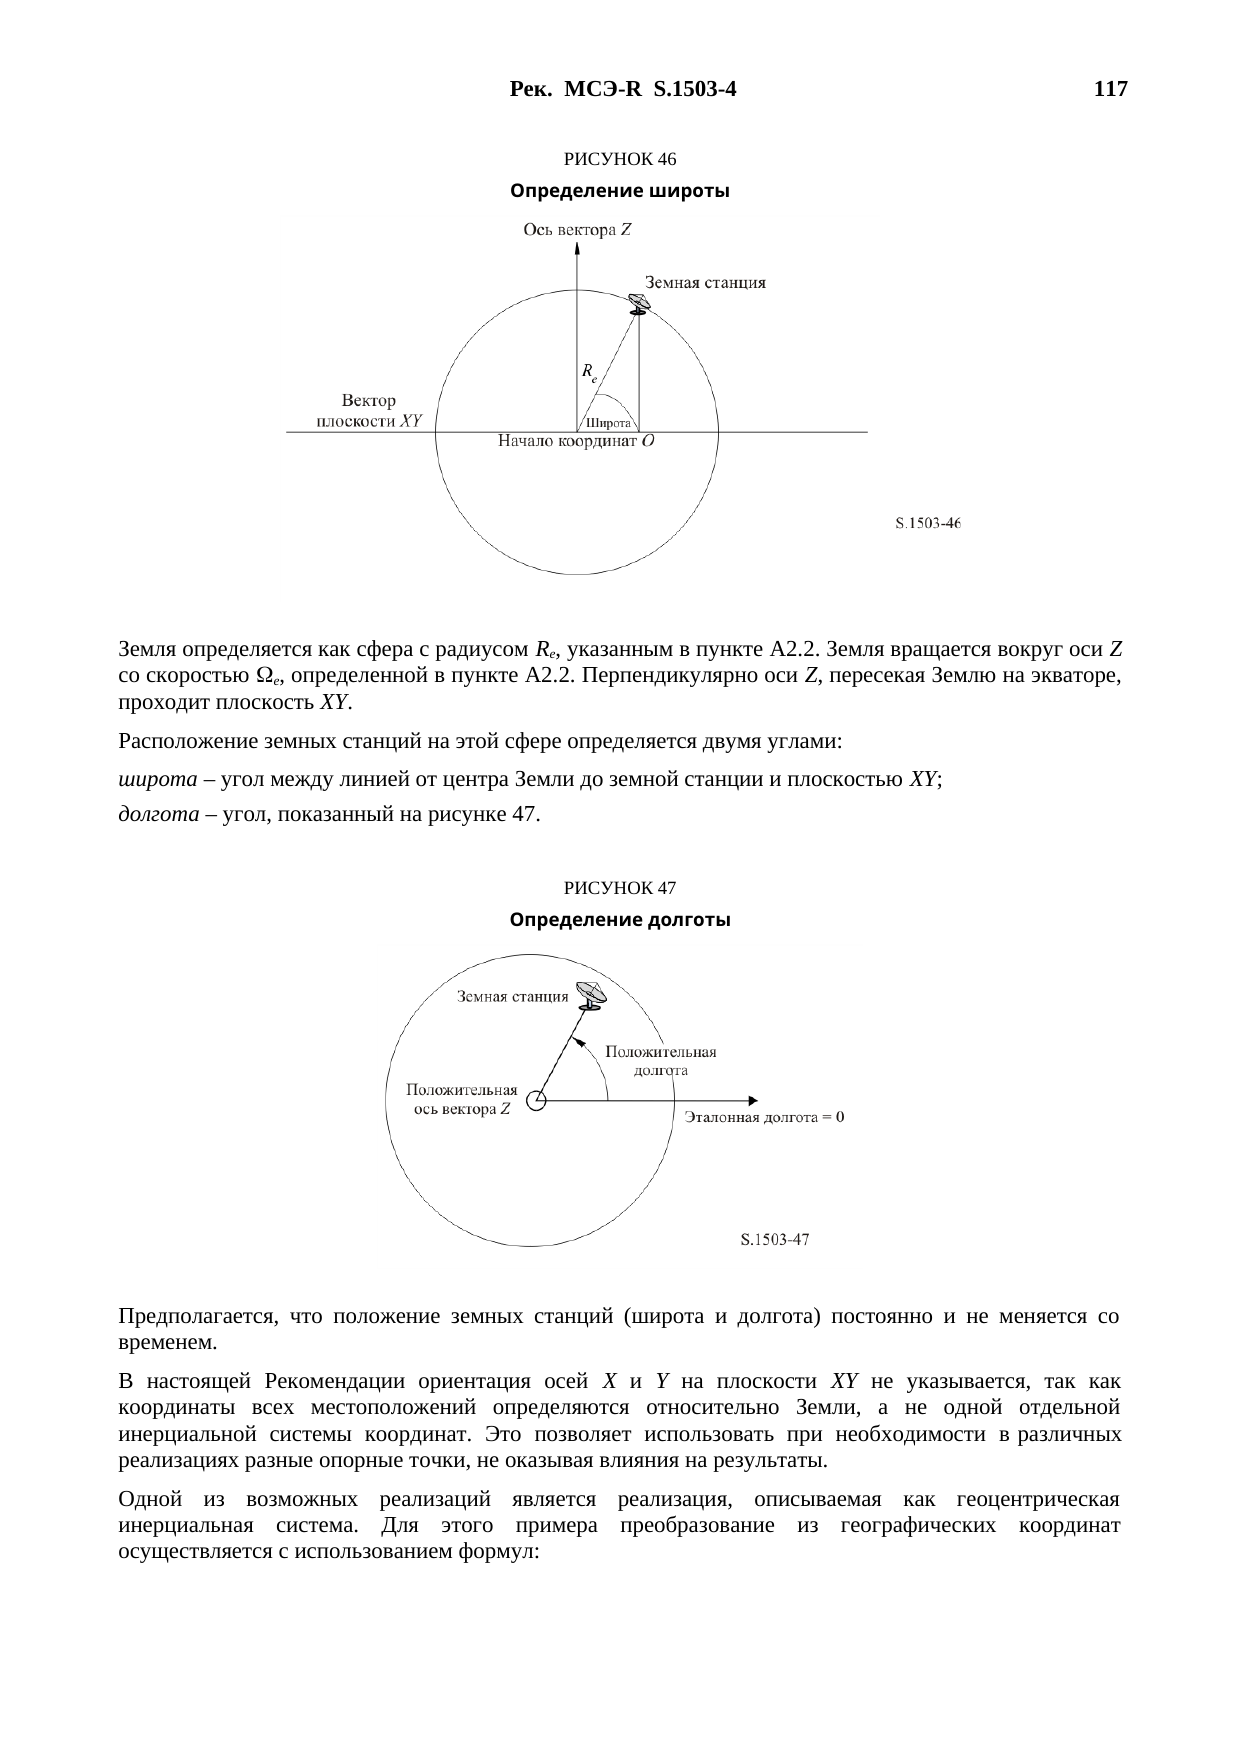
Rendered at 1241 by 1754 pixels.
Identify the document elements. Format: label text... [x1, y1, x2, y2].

text широта – угол между линией от центра Земли до земной станции и плоскостью XY; [118, 766, 1122, 792]
picture [377, 944, 864, 1269]
text В настоящей Рекомендации ориентация осей X и Y на плоскости XY не указывается, так как координаты всех местоположений определяются относительно Земли, а не одной отдельной инерциальной системы координат. Это позволяет использовать при необходимости в различных реализациях разные опорные точки, не оказывая влияния на результаты. [118, 1367, 1122, 1472]
title Земля определяется как сфера с радиусом Re, указанным в пункте A2.2. Земля вращается вокруг оси Z со скоростью e, определенной в пункте A2.2. Перпендикулярно оси Z, пересекая Землю на экваторе, проходит плоскость XY. [118, 635, 1122, 714]
title Определение долготы [118, 906, 1122, 932]
text Расположение земных станций на этой сфере определяется двумя углами: [118, 727, 1122, 753]
title Определение широты [118, 178, 1122, 203]
title Предполагается, что положение земных станций (широта и долгота) постоянно и не меняется со временем. [118, 1302, 1122, 1354]
text Одной из возможных реализаций является реализация, описываемая как геоцентрическая инерциальная система. Для этого примера преобразование из географических координат осуществляется с использованием формул: [118, 1485, 1122, 1564]
text рисунок 47 [118, 877, 1122, 898]
picture [279, 215, 961, 602]
text долгота – угол, показанный на рисунке 47. [118, 800, 1122, 827]
text рисунок 46 [118, 148, 1122, 169]
